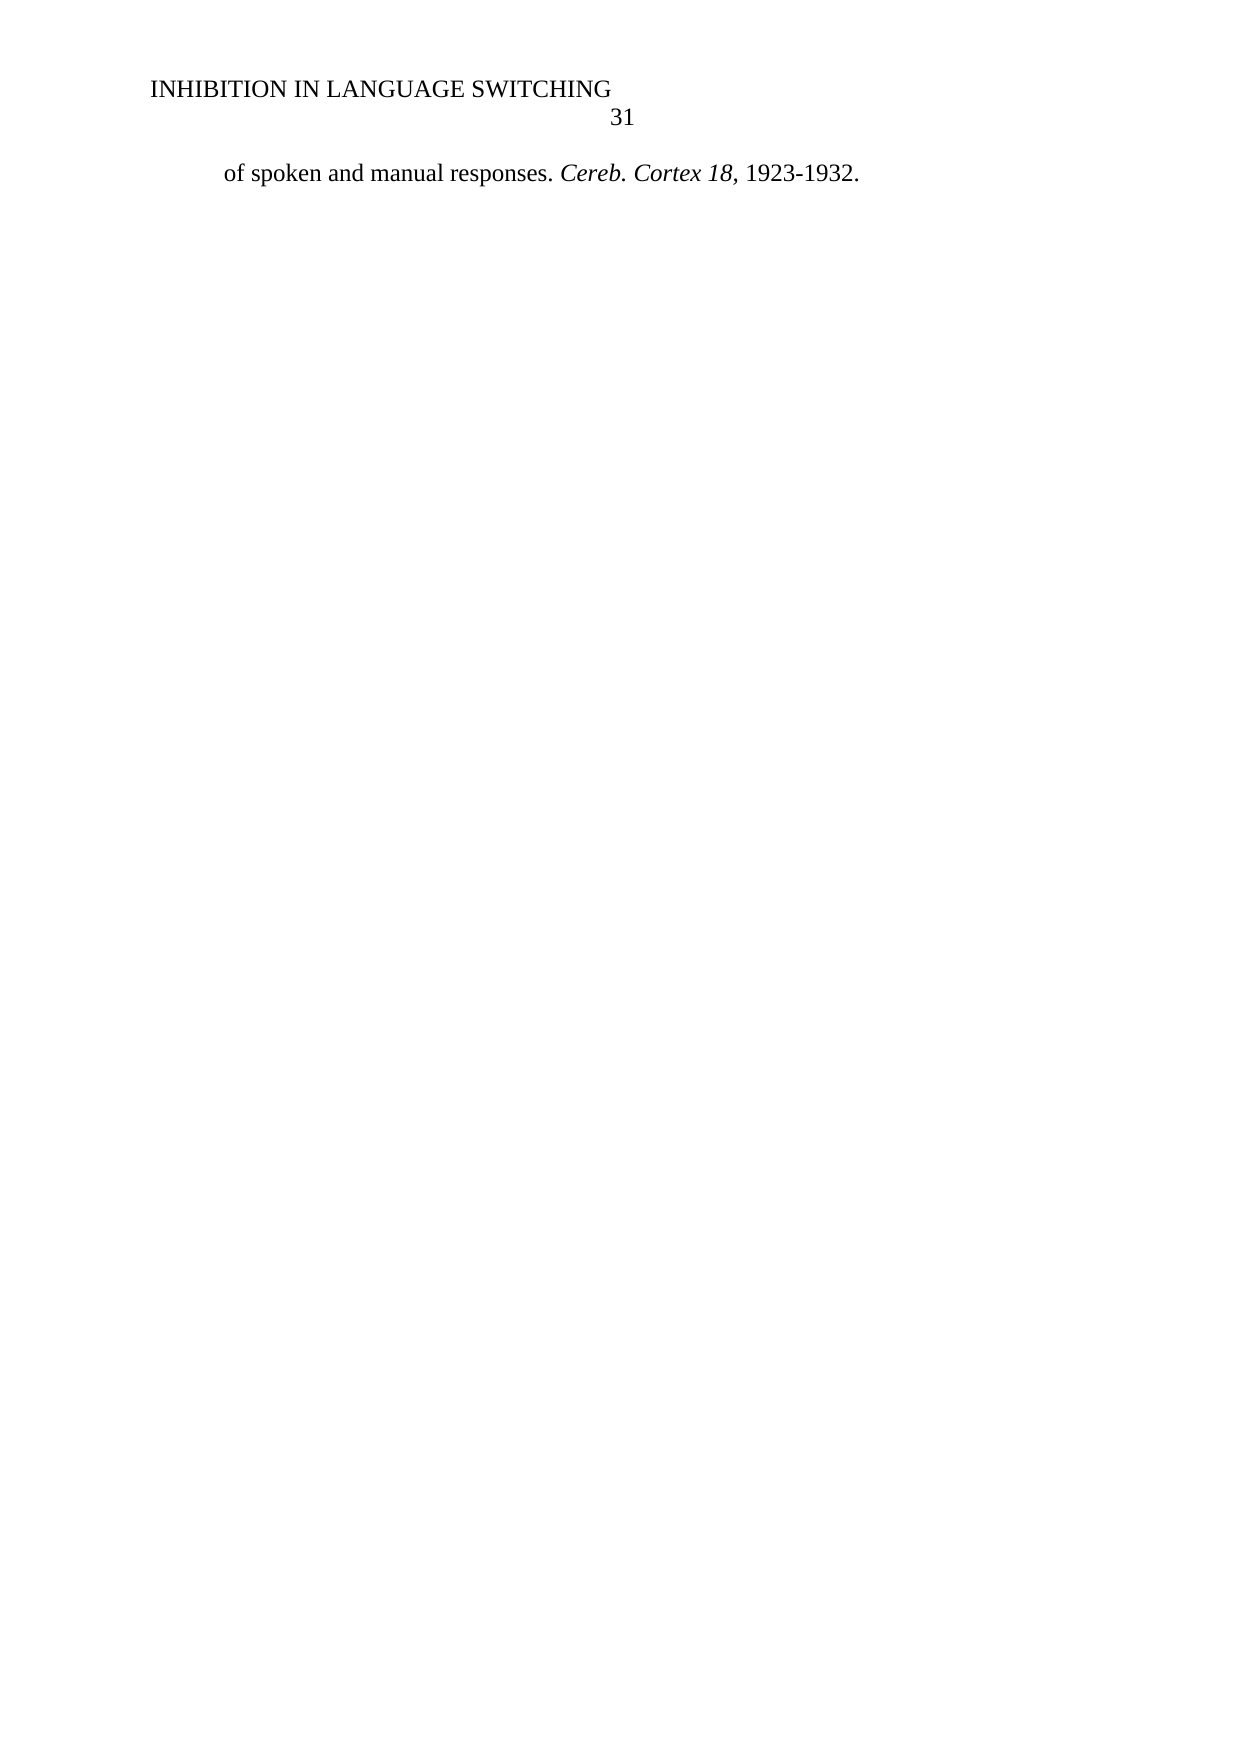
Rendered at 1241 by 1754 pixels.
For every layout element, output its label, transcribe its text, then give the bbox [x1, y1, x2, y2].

text of spoken and manual responses. Cereb. Cortex 18, 1923-1932. [150, 158, 1090, 186]
